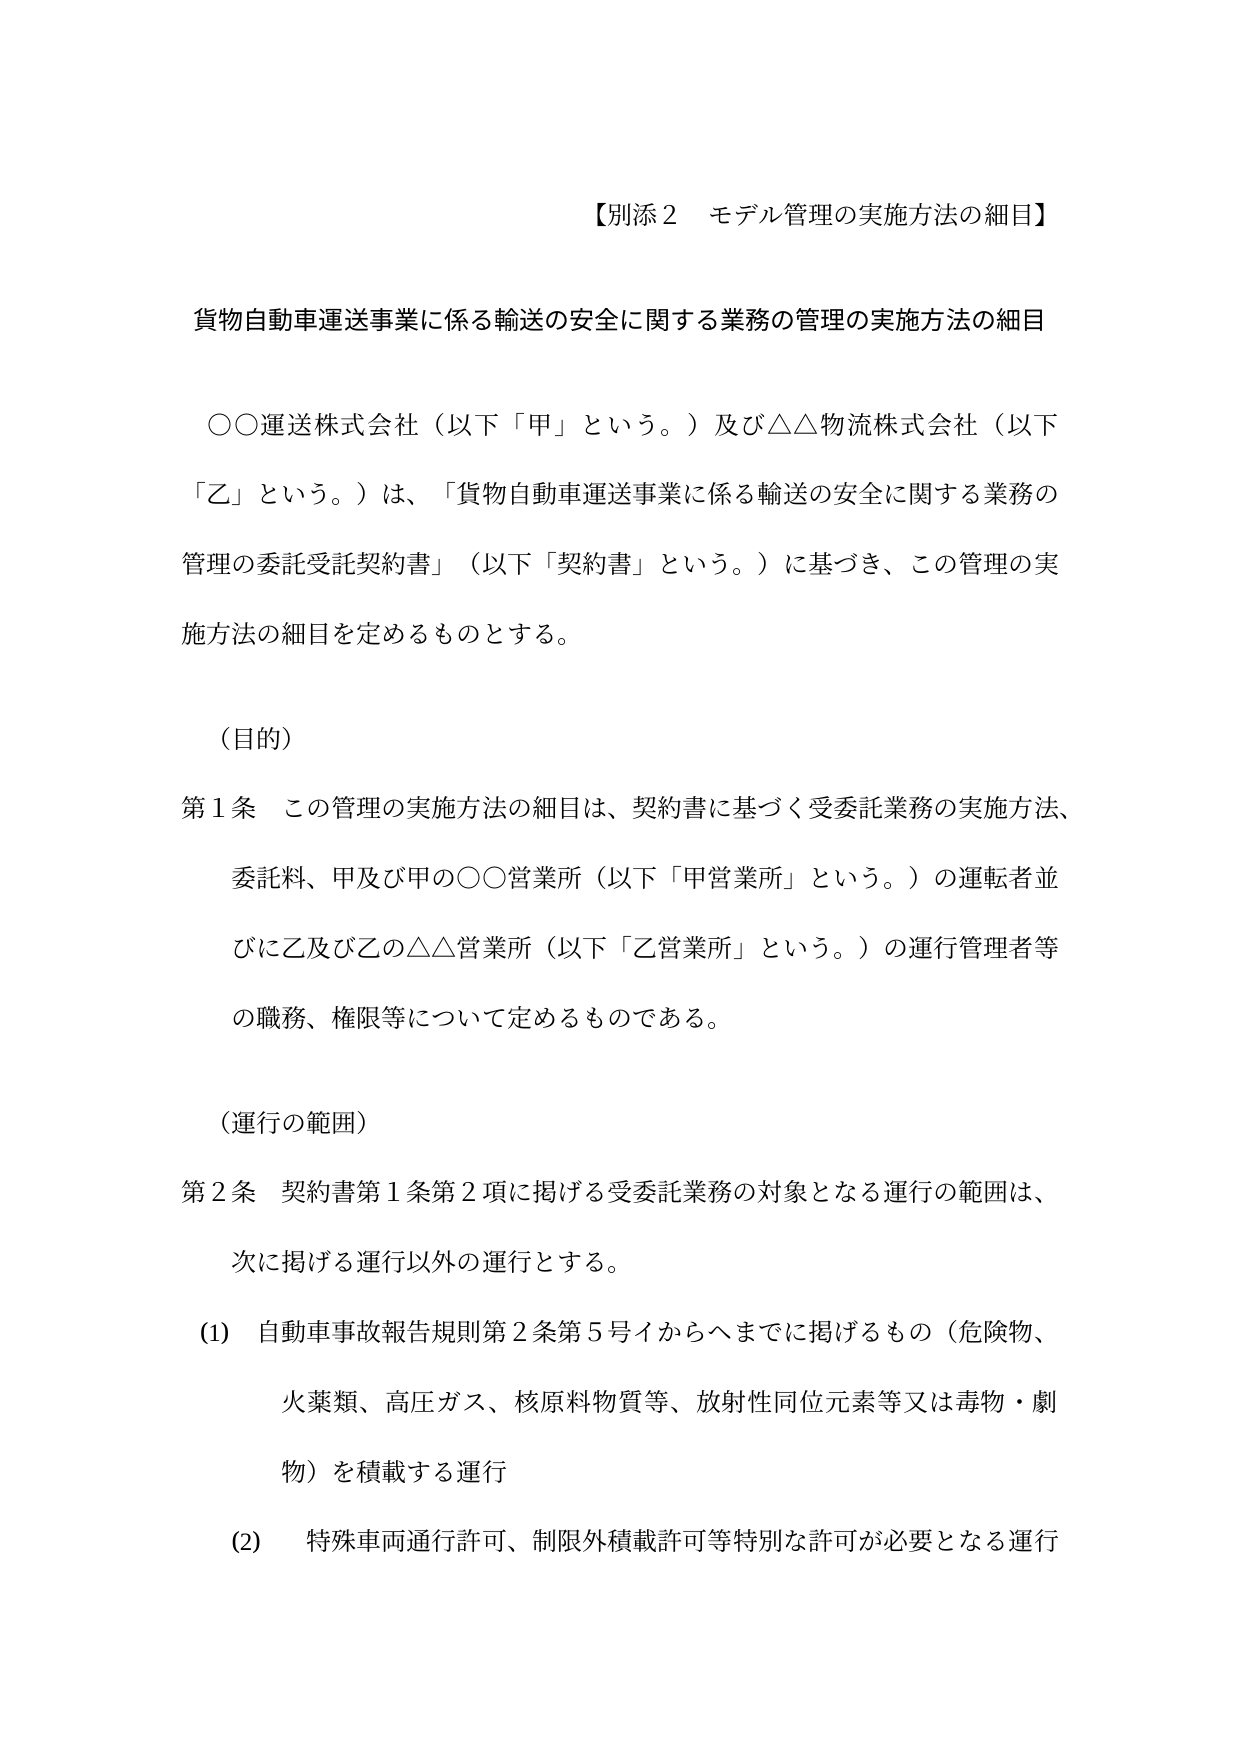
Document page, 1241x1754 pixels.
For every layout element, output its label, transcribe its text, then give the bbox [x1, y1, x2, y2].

text 【別添２ モデル管理の実施方法の細目】 [181, 179, 1059, 249]
text ○○運送株式会社（以下「甲」という。）及び△△物流株式会社（以下「乙」という。）は、「貨物自動車運送事業に係る輸送の安全に関する業務の管理の委託受託契約書」（以下「契約書」という。）に基づき、この管理の実施方法の細目を定めるものとする。 [181, 388, 1059, 668]
text (1) 自動車事故報告規則第２条第５号イからヘまでに掲げるもの（危険物、火薬類、高圧ガス、核原料物質等、放射性同位元素等又は毒物・劇物）を積載する運行 [181, 1296, 1059, 1505]
text 貨物自動車運送事業に係る輸送の安全に関する業務の管理の実施方法の細目 [181, 284, 1059, 353]
text （目的） [181, 702, 1059, 772]
text （運行の範囲） [181, 1086, 1059, 1156]
text 第１条 この管理の実施方法の細目は、契約書に基づく受委託業務の実施方法、委託料、甲及び甲の○○営業所（以下「甲営業所」という。）の運転者並びに乙及び乙の△△営業所（以下「乙営業所」という。）の運行管理者等の職務、権限等について定めるものである。 [181, 772, 1059, 1051]
text (2) 特殊車両通行許可、制限外積載許可等特別な許可が必要となる運行 [181, 1505, 1059, 1575]
text 第２条 契約書第１条第２項に掲げる受委託業務の対象となる運行の範囲は、次に掲げる運行以外の運行とする。 [181, 1156, 1059, 1296]
